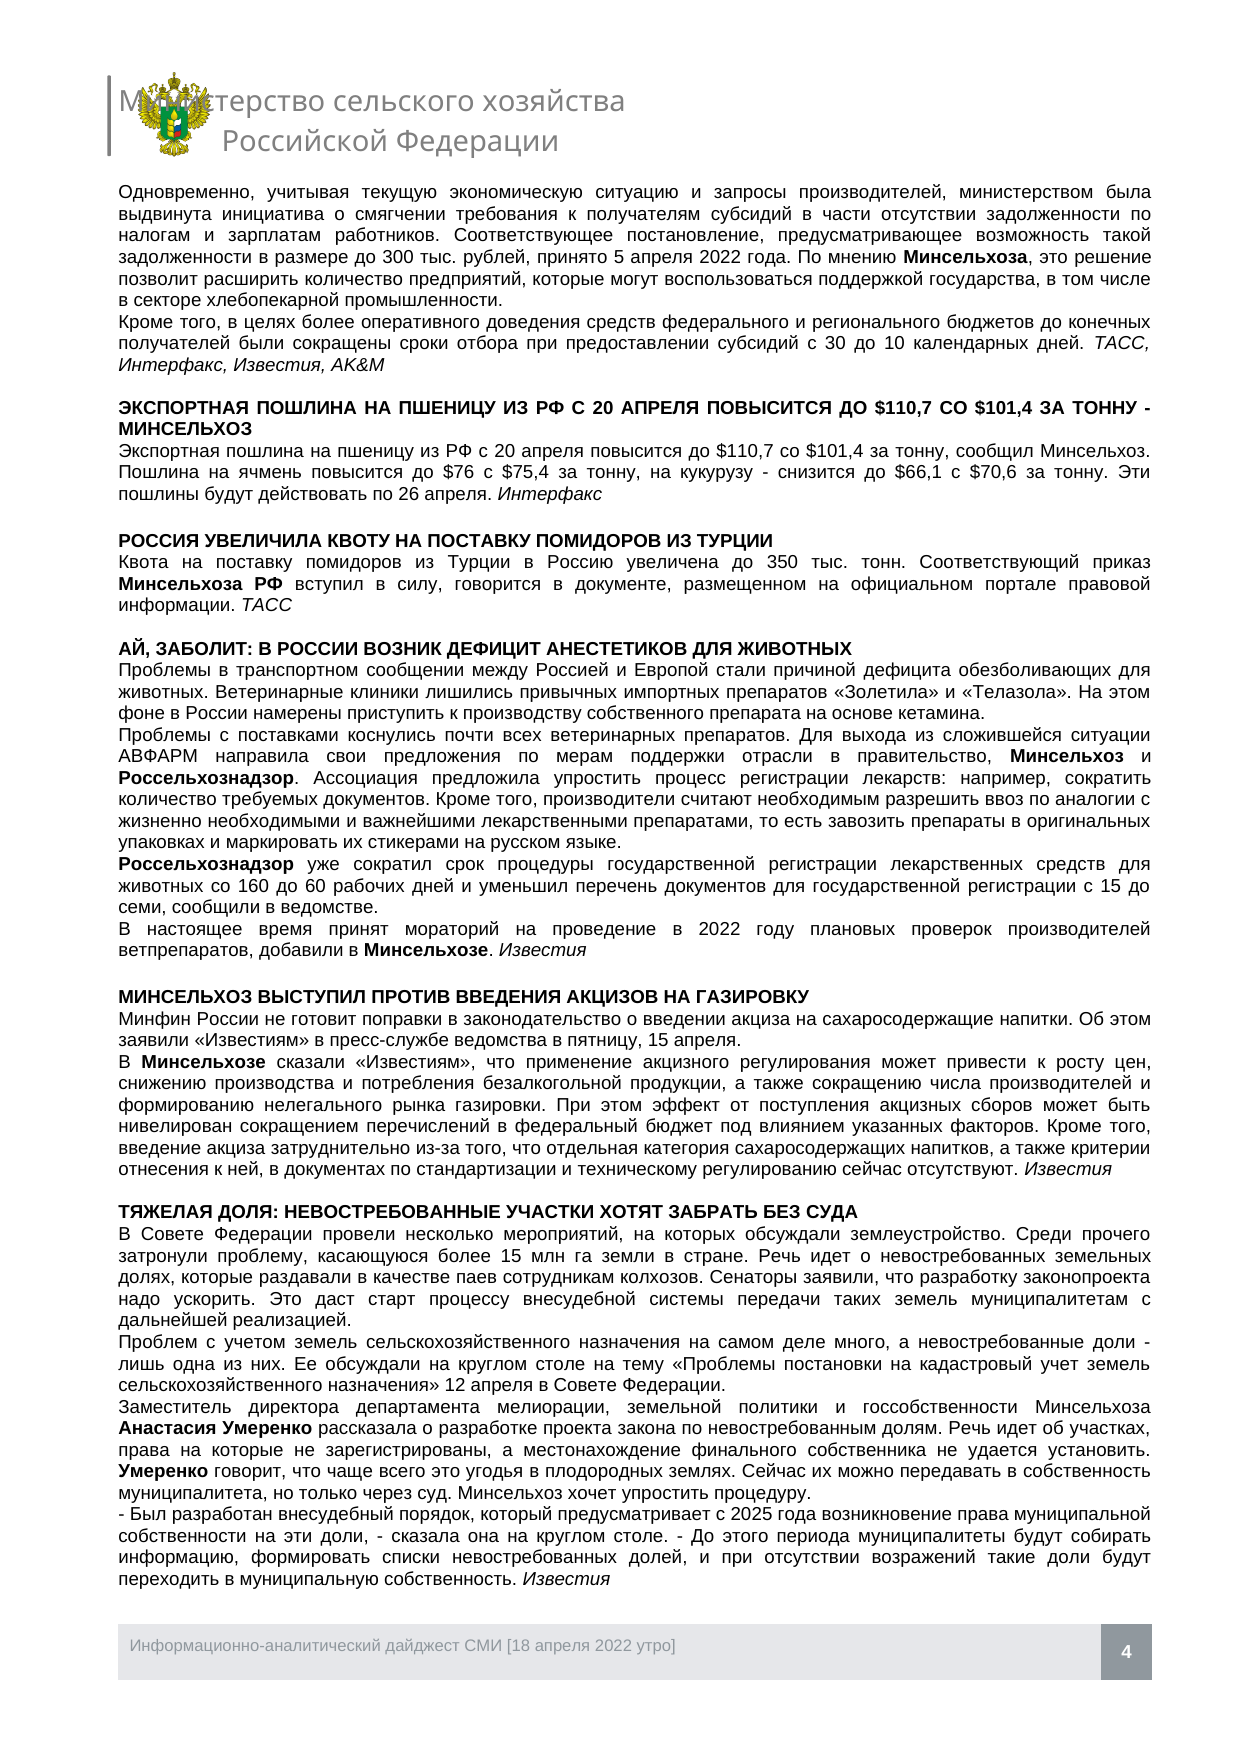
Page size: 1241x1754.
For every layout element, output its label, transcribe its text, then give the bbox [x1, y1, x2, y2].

text В Минсельхозе сказали «Известиям», что применение акцизного регулирования может привести к росту цен, снижению производства и потребления безалкогольной продукции, а также сокращению числа производителей и формированию нелегального рынка газировки. При этом эффект от поступления акцизных сборов может быть нивелирован сокращением перечислений в федеральный бюджет под влиянием указанных факторов. Кроме того, введение акциза затруднительно из-за того, что отдельная категория сахаросодержащих напитков, а также критерии отнесения к ней, в документах по стандартизации и техническому регулированию сейчас отсутствуют. Известия [118, 1050, 1152, 1180]
text АЙ, ЗАБОЛИТ: В РОССИИ ВОЗНИК ДЕФИЦИТ АНЕСТЕТИКОВ ДЛЯ ЖИВОТНЫХ [118, 637, 1152, 659]
text Кроме того, в целях более оперативного доведения средств федерального и регионального бюджетов до конечных получателей были сокращены сроки отбора при предоставлении субсидий с 30 до 10 календарных дней. ТАСС, Интерфакс, Известия, AK&M [118, 310, 1152, 375]
picture [204, 97, 211, 109]
text МИНСЕЛЬХОЗ ВЫСТУПИЛ ПРОТИВ ВВЕДЕНИЯ АКЦИЗОВ НА ГАЗИРОВКУ [118, 986, 1152, 1007]
text В Совете Федерации провели несколько мероприятий, на которых обсуждали землеустройство. Среди прочего затронули проблему, касающуюся более 15 млн га земли в стране. Речь идет о невостребованных земельных долях, которые раздавали в качестве паев сотрудникам колхозов. Сенаторы заявили, что разработку законопроекта надо ускорить. Это даст старт процессу внесудебной системы передачи таких земель муниципалитетам с дальнейшей реализацией. [118, 1223, 1152, 1331]
text Заместитель директора департамента мелиорации, земельной политики и госсобственности Минсельхоза Анастасия Умеренко рассказала о разработке проекта закона по невостребованным долям. Речь идет об участках, права на которые не зарегистрированы, а местонахождение финального собственника не удается установить. Умеренко говорит, что чаще всего это угодья в плодородных землях. Сейчас их можно передавать в собственность муниципалитета, но только через суд. Минсельхоз хочет упростить процедуру. [118, 1395, 1152, 1503]
text Проблемы в транспортном сообщении между Россией и Европой стали причиной дефицита обезболивающих для животных. Ветеринарные клиники лишились привычных импортных препаратов «Золетила» и «Телазола». На этом фоне в России намерены приступить к производству собственного препарата на основе кетамина. [118, 659, 1152, 723]
text Одновременно, учитывая текущую экономическую ситуацию и запросы производителей, министерством была выдвинута инициатива о смягчении требования к получателям субсидий в части отсутствии задолженности по налогам и зарплатам работников. Соответствующее постановление, предусматривающее возможность такой задолженности в размере до 300 тыс. рублей, принято 5 апреля 2022 года. По мнению Минсельхоза, это решение позволит расширить количество предприятий, которые могут воспользоваться поддержкой государства, в том числе в секторе хлебопекарной промышленности. [118, 181, 1152, 310]
text Проблем с учетом земель сельскохозяйственного назначения на самом деле много, а невостребованные доли - лишь одна из них. Ее обсуждали на круглом столе на тему «Проблемы постановки на кадастровый учет земель сельскохозяйственного назначения» 12 апреля в Совете Федерации. [118, 1331, 1152, 1395]
text ТЯЖЕЛАЯ ДОЛЯ: НЕВОСТРЕБОВАННЫЕ УЧАСТКИ ХОТЯТ ЗАБРАТЬ БЕЗ СУДА [118, 1201, 1152, 1223]
text В настоящее время принят мораторий на проведение в 2022 году плановых проверок производителей ветпрепаратов, добавили в Минсельхозе. Известия [118, 918, 1152, 961]
text ЭКСПОРТНАЯ ПОШЛИНА НА ПШЕНИЦУ ИЗ РФ С 20 АПРЕЛЯ ПОВЫСИТСЯ ДО $110,7 СО $101,4 ЗА ТОННУ - МИНСЕЛЬХОЗ [118, 397, 1152, 440]
text Проблемы с поставками коснулись почти всех ветеринарных препаратов. Для выхода из сложившейся ситуации АВФАРМ направила свои предложения по мерам поддержки отрасли в правительство, Минсельхоз и Россельхознадзор. Ассоциация предложила упростить процесс регистрации лекарств: например, сократить количество требуемых документов. Кроме того, производители считают необходимым разрешить ввоз по аналогии с жизненно необходимыми и важнейшими лекарственными препаратами, то есть завозить препараты в оригинальных упаковках и маркировать их стикерами на русском языке. [118, 723, 1152, 853]
text Минфин России не готовит поправки в законодательство о введении акциза на сахаросодержащие напитки. Об этом заявили «Известиям» в пресс-службе ведомства в пятницу, 15 апреля. [118, 1007, 1152, 1050]
text Квота на поставку помидоров из Турции в Россию увеличена до 350 тыс. тонн. Соответствующий приказ Минсельхоза РФ вступил в силу, говорится в документе, размещенном на официальном портале правовой информации. ТАСС [118, 551, 1152, 616]
text Экспортная пошлина на пшеницу из РФ с 20 апреля повысится до $110,7 со $101,4 за тонну, сообщил Минсельхоз. Пошлина на ячмень повысится до $76 с $75,4 за тонну, на кукурузу - снизится до $66,1 с $70,6 за тонну. Эти пошлины будут действовать по 26 апреля. Интерфакс [118, 440, 1152, 504]
text РОССИЯ УВЕЛИЧИЛА КВОТУ НА ПОСТАВКУ ПОМИДОРОВ ИЗ ТУРЦИИ [118, 529, 1152, 551]
picture [137, 72, 211, 157]
text Россельхознадзор уже сократил срок процедуры государственной регистрации лекарственных средств для животных со 160 до 60 рабочих дней и уменьшил перечень документов для государственной регистрации с 15 до семи, сообщили в ведомстве. [118, 853, 1152, 918]
text - Был разработан внесудебный порядок, который предусматривает с 2025 года возникновение права муниципальной собственности на эти доли, - сказала она на круглом столе. - До этого периода муниципалитеты будут собирать информацию, формировать списки невостребованных долей, и при отсутствии возражений такие доли будут переходить в муниципальную собственность. Известия [118, 1503, 1152, 1589]
